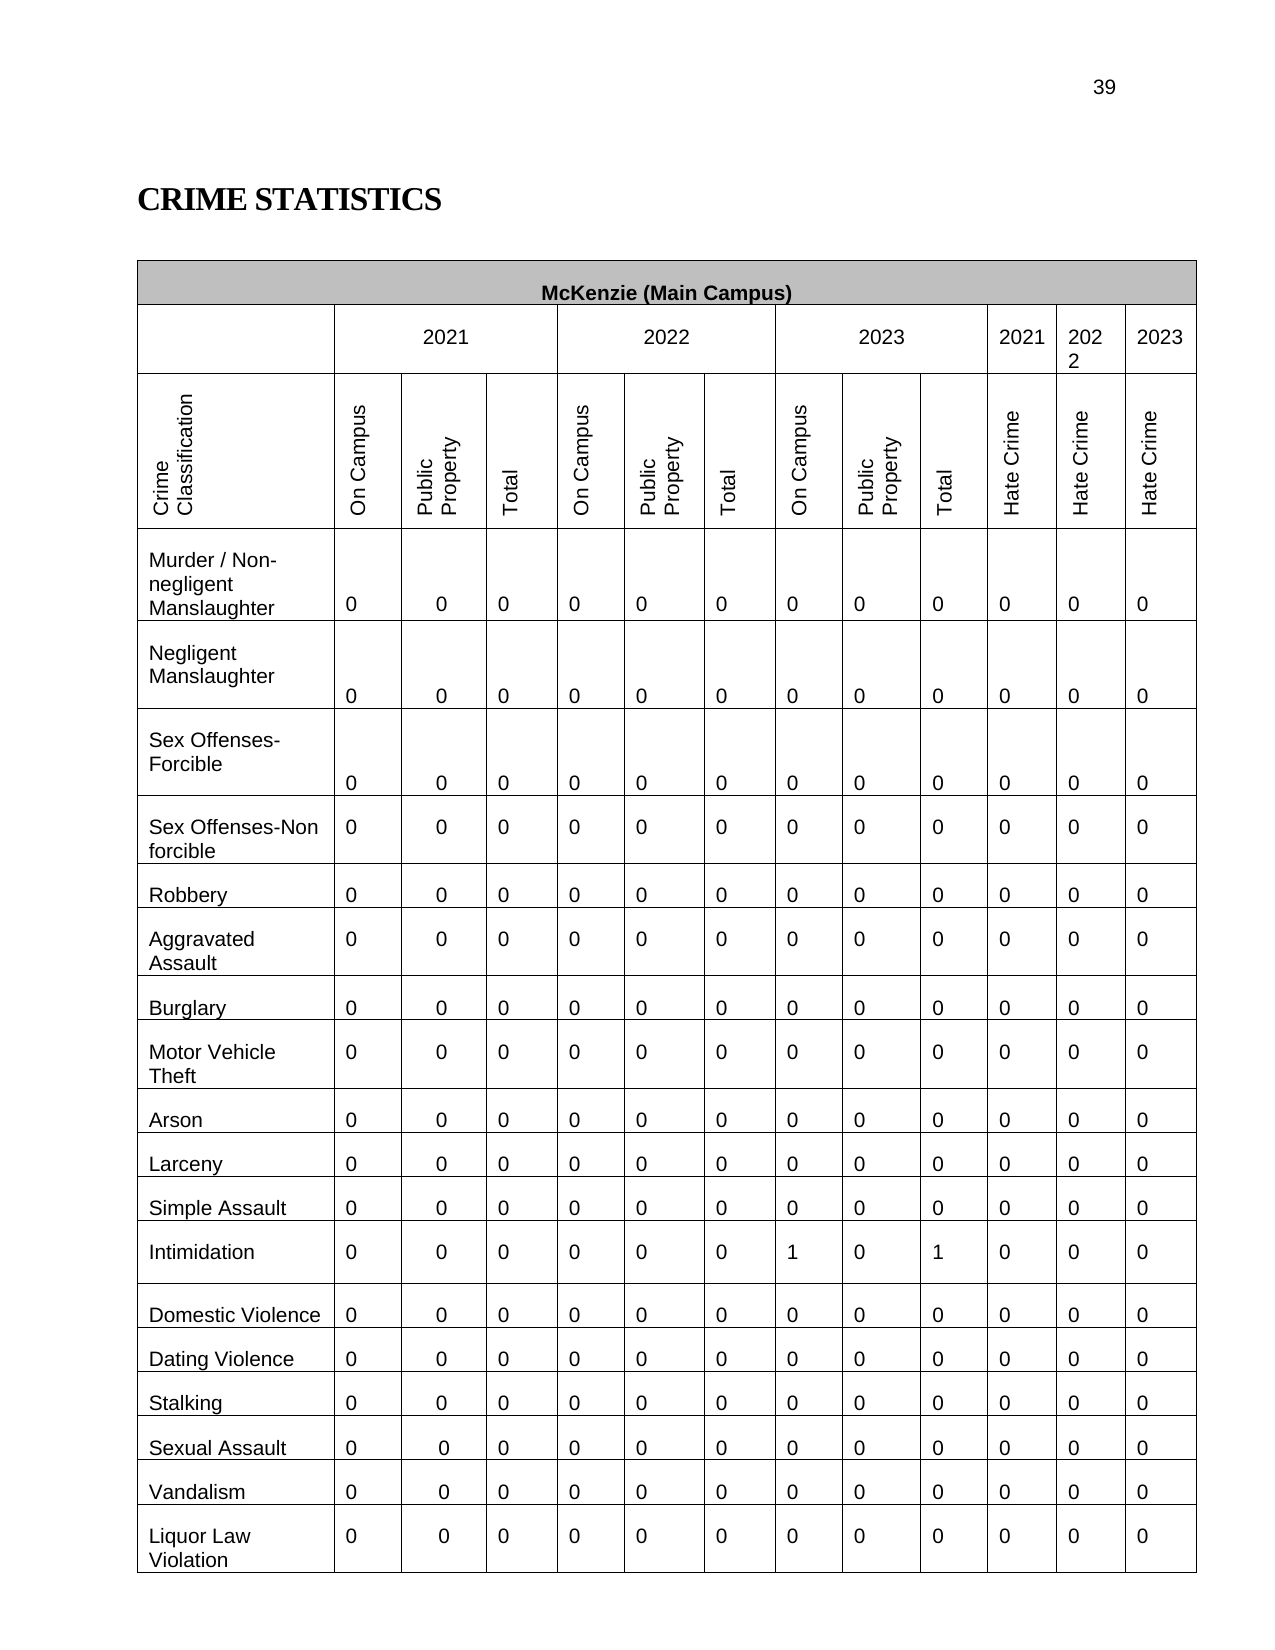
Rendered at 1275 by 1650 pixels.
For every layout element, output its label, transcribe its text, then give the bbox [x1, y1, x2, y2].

table_cell 1 [921, 1221, 987, 1283]
table_cell 0 [1057, 1133, 1125, 1176]
table_cell 0 [843, 621, 920, 707]
table_cell 0 [921, 1460, 987, 1503]
table_cell 0 [1126, 1221, 1196, 1283]
table_cell 0 [921, 1505, 987, 1572]
table_cell 0 [921, 529, 987, 620]
table_cell 0 [988, 796, 1056, 863]
table_cell 0 [1057, 529, 1125, 620]
table_cell 0 [335, 1133, 401, 1176]
table_cell 0 [625, 864, 704, 907]
table_cell 0 [558, 908, 624, 975]
table_cell 0 [1126, 529, 1196, 620]
table_cell 0 [1126, 1177, 1196, 1220]
table_cell 0 [487, 1328, 557, 1371]
table_cell 0 [921, 864, 987, 907]
table_cell 0 [1057, 796, 1125, 863]
table_cell 0 [843, 1505, 920, 1572]
table_cell 0 [335, 1505, 401, 1572]
table_cell 0 [558, 1089, 624, 1132]
table_cell 0 [1057, 1284, 1125, 1327]
table_cell 0 [335, 1020, 401, 1087]
table_cell 0 [402, 1328, 486, 1371]
table_cell 0 [921, 908, 987, 975]
table_cell 0 [487, 1505, 557, 1572]
table_cell 0 [335, 709, 401, 795]
table_cell 0 [705, 1020, 775, 1087]
table_cell 0 [843, 1133, 920, 1176]
table_cell 0 [776, 1372, 842, 1415]
table_cell 0 [1057, 1177, 1125, 1220]
table_cell 0 [1057, 621, 1125, 707]
table_cell 0 [988, 1505, 1056, 1572]
table_cell 0 [705, 1460, 775, 1503]
table_cell 0 [921, 1177, 987, 1220]
table_cell 0 [558, 1020, 624, 1087]
table_cell Robbery [138, 864, 334, 907]
table_cell 0 [1057, 864, 1125, 907]
table_cell 0 [402, 1505, 486, 1572]
table_cell 0 [705, 1284, 775, 1327]
table_cell 0 [988, 1177, 1056, 1220]
table_cell 0 [988, 709, 1056, 795]
table_cell 0 [402, 1221, 486, 1283]
table_cell 0 [1126, 1089, 1196, 1132]
table_cell Total [921, 374, 987, 528]
table_cell 2021 [335, 305, 557, 372]
table_cell 0 [1126, 864, 1196, 907]
table_cell 0 [335, 1372, 401, 1415]
table_cell 0 [558, 529, 624, 620]
table_cell 0 [1057, 1416, 1125, 1459]
table_cell 2023 [776, 305, 987, 372]
table_cell 0 [402, 529, 486, 620]
table_cell 0 [1126, 796, 1196, 863]
table_cell 0 [402, 908, 486, 975]
table_cell Murder / Non-negligent Manslaughter [138, 529, 334, 620]
table_cell 0 [988, 976, 1056, 1019]
table_cell 0 [487, 796, 557, 863]
table_cell 0 [776, 1460, 842, 1503]
table_cell 0 [776, 1416, 842, 1459]
table_cell Negligent Manslaughter [138, 621, 334, 707]
table_cell 0 [776, 621, 842, 707]
table_cell 0 [705, 1328, 775, 1371]
table_cell 0 [843, 1328, 920, 1371]
table_cell 0 [558, 1460, 624, 1503]
table_cell 0 [1126, 621, 1196, 707]
table_cell 0 [705, 1505, 775, 1572]
table_cell 0 [988, 1020, 1056, 1087]
table_cell 0 [558, 864, 624, 907]
table_cell 0 [625, 1416, 704, 1459]
table_cell On Campus [558, 374, 624, 528]
table_cell 0 [776, 1177, 842, 1220]
table_cell 0 [988, 1221, 1056, 1283]
table_cell 0 [335, 864, 401, 907]
table_cell Public Property [402, 374, 486, 528]
table_cell 0 [988, 1416, 1056, 1459]
table_cell 0 [921, 796, 987, 863]
table_cell 0 [625, 1460, 704, 1503]
table_cell 0 [1057, 709, 1125, 795]
table_cell 0 [776, 1505, 842, 1572]
table_cell 0 [705, 976, 775, 1019]
table_cell 0 [402, 1284, 486, 1327]
table_cell 0 [487, 1284, 557, 1327]
table_cell 0 [776, 1089, 842, 1132]
table_cell 0 [705, 1177, 775, 1220]
table_cell 0 [1057, 1020, 1125, 1087]
table_cell 0 [988, 864, 1056, 907]
table_cell 0 [776, 1328, 842, 1371]
table_cell 0 [843, 864, 920, 907]
table_cell 0 [487, 864, 557, 907]
table_cell 0 [625, 1372, 704, 1415]
table_cell 0 [1126, 1328, 1196, 1371]
table_cell 0 [776, 1133, 842, 1176]
table_cell 0 [921, 1020, 987, 1087]
table_cell 0 [402, 1133, 486, 1176]
table_cell 0 [843, 976, 920, 1019]
table_cell 0 [402, 1020, 486, 1087]
table_cell 0 [705, 1089, 775, 1132]
table_cell 0 [625, 1133, 704, 1176]
table_cell 0 [625, 529, 704, 620]
table_cell 0 [843, 709, 920, 795]
table_cell 0 [843, 1460, 920, 1503]
table_cell Total [487, 374, 557, 528]
table_cell 0 [487, 529, 557, 620]
table_cell 0 [988, 1328, 1056, 1371]
table_cell 2022 [558, 305, 775, 372]
table_cell 0 [487, 709, 557, 795]
table_cell 0 [487, 1133, 557, 1176]
table_cell 0 [705, 529, 775, 620]
table_cell 0 [843, 1089, 920, 1132]
table_cell 0 [335, 621, 401, 707]
table_cell Vandalism [138, 1460, 334, 1503]
table_cell 0 [921, 1089, 987, 1132]
table_cell Motor Vehicle Theft [138, 1020, 334, 1087]
table_cell Sex Offenses-Non forcible [138, 796, 334, 863]
table_cell 0 [487, 976, 557, 1019]
table_cell 0 [1126, 709, 1196, 795]
table_cell 0 [776, 1284, 842, 1327]
table_cell 0 [843, 1020, 920, 1087]
table_cell 0 [705, 1133, 775, 1176]
table_cell 0 [625, 1089, 704, 1132]
table_cell 0 [558, 1416, 624, 1459]
table_cell 0 [921, 976, 987, 1019]
table_cell Public Property [843, 374, 920, 528]
table_cell 0 [1126, 1460, 1196, 1503]
table_cell 0 [402, 796, 486, 863]
table_cell Crime Classification [138, 374, 334, 528]
table_cell Arson [138, 1089, 334, 1132]
table_cell Hate Crime [1126, 374, 1196, 528]
table_cell 0 [625, 976, 704, 1019]
table_cell 0 [921, 1284, 987, 1327]
table_cell 0 [1126, 1284, 1196, 1327]
table_cell 0 [921, 1133, 987, 1176]
table_cell 0 [625, 1020, 704, 1087]
table_cell 0 [402, 1460, 486, 1503]
table_cell 0 [1057, 1328, 1125, 1371]
table_cell 0 [843, 1177, 920, 1220]
table_cell 0 [1126, 1505, 1196, 1572]
table_cell 0 [558, 1284, 624, 1327]
table_cell 0 [776, 1020, 842, 1087]
table_cell 0 [988, 621, 1056, 707]
table_cell [138, 305, 334, 372]
table_cell 0 [625, 1505, 704, 1572]
table_cell 0 [1126, 1020, 1196, 1087]
table_cell On Campus [335, 374, 401, 528]
table_cell 0 [558, 1177, 624, 1220]
table_cell 0 [988, 1372, 1056, 1415]
table_cell 0 [625, 1328, 704, 1371]
table_cell 0 [335, 1284, 401, 1327]
table_cell On Campus [776, 374, 842, 528]
table_cell 0 [1057, 1221, 1125, 1283]
table_cell 0 [1126, 908, 1196, 975]
table_cell Dating Violence [138, 1328, 334, 1371]
table_cell 0 [558, 796, 624, 863]
table_cell 0 [776, 864, 842, 907]
table_cell Hate Crime [988, 374, 1056, 528]
table_cell 0 [1126, 976, 1196, 1019]
table_cell 0 [625, 1221, 704, 1283]
table_cell 0 [625, 796, 704, 863]
table_cell 0 [487, 908, 557, 975]
table_cell 0 [921, 709, 987, 795]
table_cell 0 [335, 1177, 401, 1220]
table_cell 0 [705, 1372, 775, 1415]
table_cell 0 [921, 1416, 987, 1459]
table_header McKenzie (Main Campus) [138, 261, 1196, 304]
table_cell 0 [1126, 1416, 1196, 1459]
table_cell Total [705, 374, 775, 528]
table_cell 0 [625, 621, 704, 707]
table_cell 0 [402, 1177, 486, 1220]
table_cell 0 [402, 1416, 486, 1459]
text CRIME STATISTICS [137, 179, 1116, 217]
table_cell Public Property [625, 374, 704, 528]
table_cell 0 [1057, 1372, 1125, 1415]
table_cell 0 [558, 1372, 624, 1415]
table_cell 2022 [1057, 305, 1125, 372]
table_cell 0 [402, 1089, 486, 1132]
table_cell 0 [705, 864, 775, 907]
table_cell 0 [843, 529, 920, 620]
table_cell 0 [558, 709, 624, 795]
table_cell 0 [1057, 1089, 1125, 1132]
table_cell 0 [776, 709, 842, 795]
table_cell 0 [705, 709, 775, 795]
table_cell 0 [988, 1133, 1056, 1176]
table_cell 0 [776, 908, 842, 975]
table_cell 0 [335, 1221, 401, 1283]
table_cell 0 [402, 1372, 486, 1415]
table_cell Sex Offenses-Forcible [138, 709, 334, 795]
table_cell Hate Crime [1057, 374, 1125, 528]
table_cell 2023 [1126, 305, 1196, 372]
table_cell 0 [625, 1284, 704, 1327]
table_cell 0 [487, 1221, 557, 1283]
table_cell 0 [988, 1284, 1056, 1327]
table_cell Stalking [138, 1372, 334, 1415]
table_cell 0 [335, 1416, 401, 1459]
table_cell 0 [335, 1328, 401, 1371]
table_cell 0 [705, 1221, 775, 1283]
table_cell 0 [988, 1460, 1056, 1503]
table_cell 0 [335, 529, 401, 620]
table_cell 0 [335, 796, 401, 863]
table_cell 0 [558, 1221, 624, 1283]
table_cell 0 [487, 1460, 557, 1503]
table_cell Sexual Assault [138, 1416, 334, 1459]
table_cell 0 [705, 1416, 775, 1459]
table_cell 0 [705, 621, 775, 707]
table_cell 0 [988, 1089, 1056, 1132]
table_cell 0 [988, 908, 1056, 975]
table_cell 0 [705, 908, 775, 975]
table_cell 0 [487, 1416, 557, 1459]
table_cell 0 [558, 1328, 624, 1371]
table_cell Intimidation [138, 1221, 334, 1283]
table_cell 0 [988, 529, 1056, 620]
table_cell Domestic Violence [138, 1284, 334, 1327]
table_cell Larceny [138, 1133, 334, 1176]
table_cell 0 [1126, 1372, 1196, 1415]
table_cell 0 [776, 976, 842, 1019]
table_cell 0 [335, 908, 401, 975]
table_cell 0 [1057, 1460, 1125, 1503]
table_cell 0 [402, 621, 486, 707]
table_cell 0 [1057, 976, 1125, 1019]
table_cell 0 [843, 1221, 920, 1283]
table_cell 0 [558, 1133, 624, 1176]
table_cell 0 [843, 796, 920, 863]
table_cell 0 [487, 621, 557, 707]
table_cell 0 [335, 1089, 401, 1132]
table_cell 0 [843, 908, 920, 975]
table_cell 0 [487, 1177, 557, 1220]
table_cell 0 [558, 621, 624, 707]
table_cell 0 [1126, 1133, 1196, 1176]
table_cell 0 [1057, 908, 1125, 975]
table_cell 0 [402, 709, 486, 795]
table_cell 0 [558, 976, 624, 1019]
table_cell 0 [843, 1284, 920, 1327]
table_cell 0 [487, 1020, 557, 1087]
table_cell 0 [625, 908, 704, 975]
table_cell 2021 [988, 305, 1056, 372]
table_cell Aggravated Assault [138, 908, 334, 975]
table_cell 0 [625, 709, 704, 795]
table_cell 0 [487, 1089, 557, 1132]
table_cell 0 [705, 796, 775, 863]
table_cell 0 [335, 976, 401, 1019]
table_cell 0 [402, 976, 486, 1019]
table_cell 0 [558, 1505, 624, 1572]
table_cell 0 [921, 621, 987, 707]
table_cell 0 [843, 1416, 920, 1459]
table_cell 0 [335, 1460, 401, 1503]
table_cell 0 [776, 529, 842, 620]
table_cell 0 [402, 864, 486, 907]
table_cell 0 [1057, 1505, 1125, 1572]
table_cell Liquor Law Violation [138, 1505, 334, 1572]
table_cell Burglary [138, 976, 334, 1019]
table_cell Simple Assault [138, 1177, 334, 1220]
table_cell 0 [843, 1372, 920, 1415]
table_cell 0 [776, 796, 842, 863]
table_cell 1 [776, 1221, 842, 1283]
table_cell 0 [625, 1177, 704, 1220]
table_cell 0 [921, 1372, 987, 1415]
table_cell 0 [487, 1372, 557, 1415]
table_cell 0 [921, 1328, 987, 1371]
